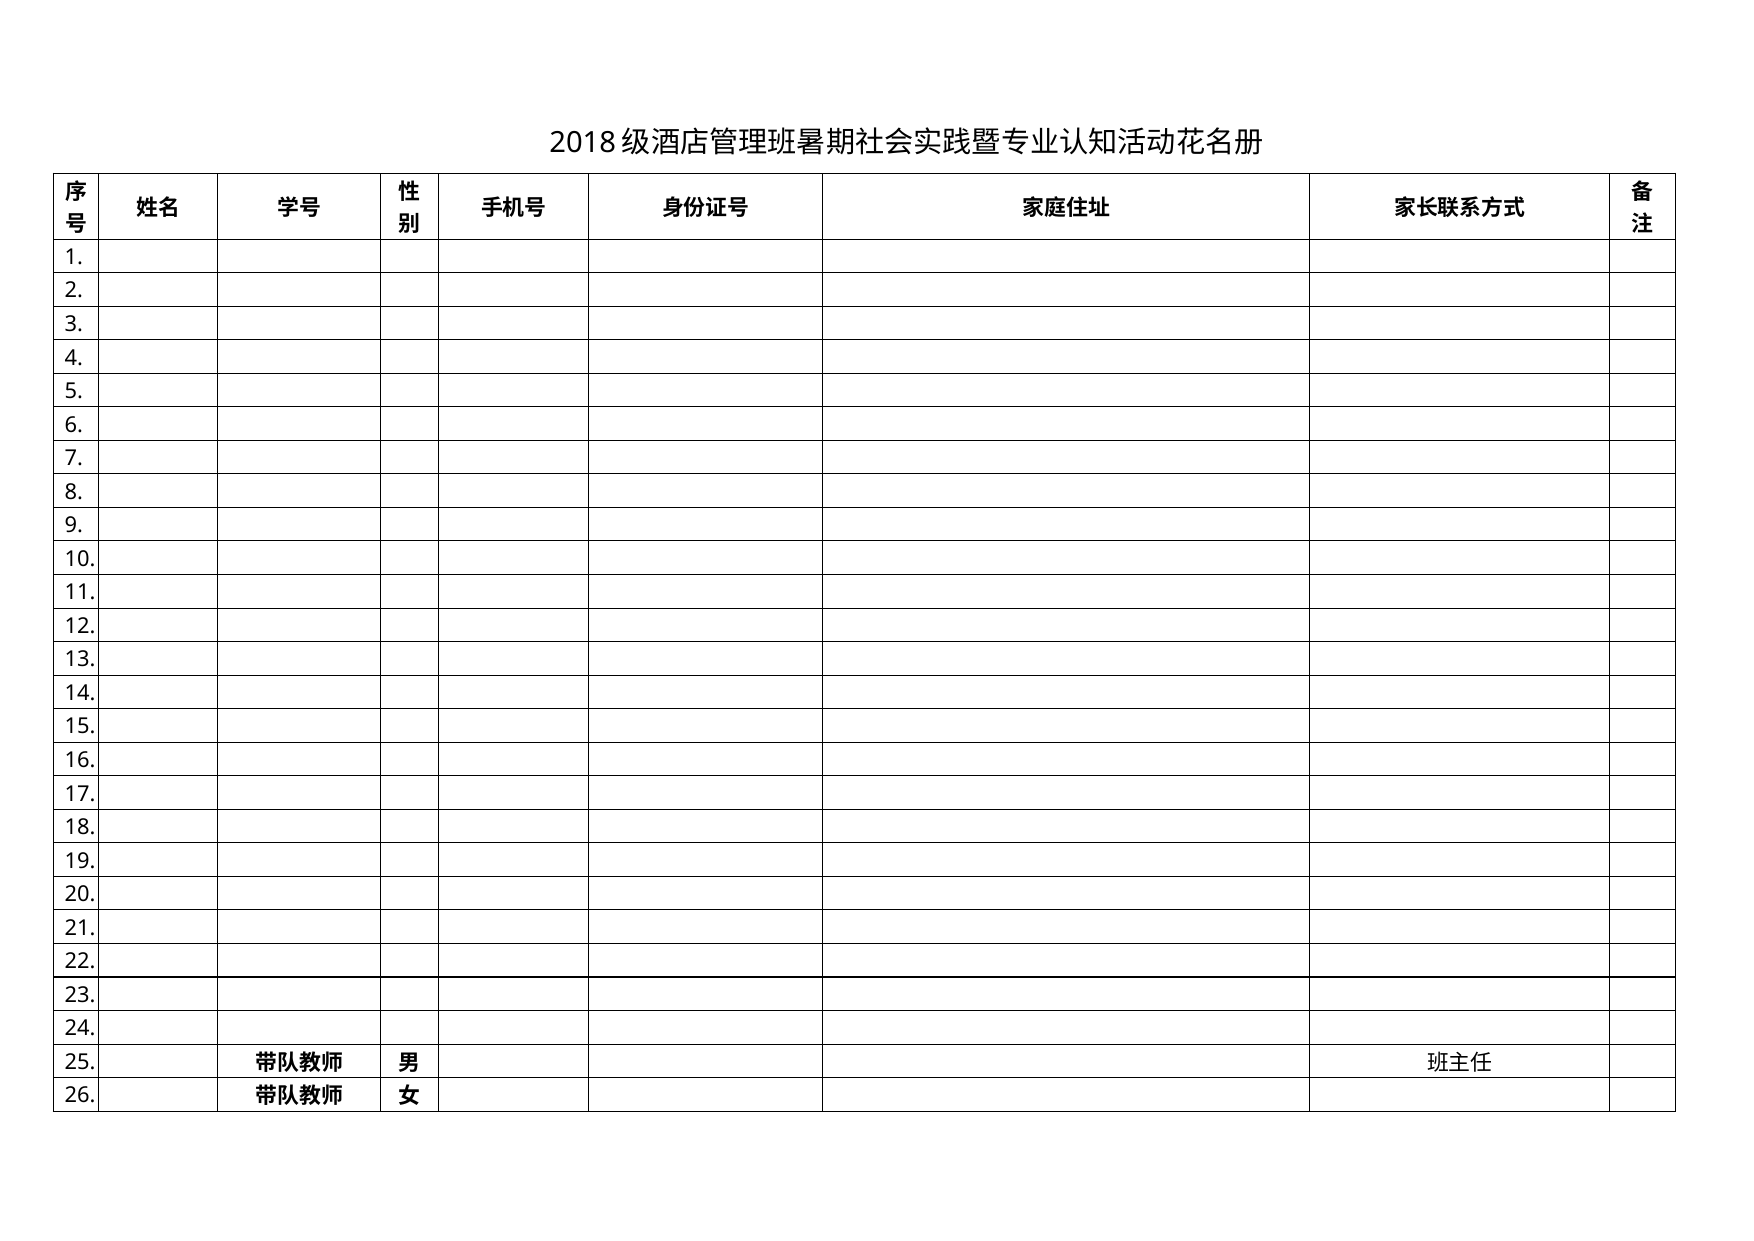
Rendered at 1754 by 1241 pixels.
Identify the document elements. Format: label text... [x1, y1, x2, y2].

table_cell [54, 843, 98, 876]
table_cell [218, 273, 380, 306]
table_cell [99, 676, 217, 708]
table_cell [589, 575, 822, 607]
table_cell [99, 709, 217, 742]
table_cell [1610, 910, 1675, 943]
table_cell [54, 508, 98, 540]
table_cell [823, 1011, 1309, 1043]
table_cell [1610, 944, 1675, 976]
table_cell [439, 676, 588, 708]
text 2018级酒店管理班暑期社会实践暨专业认知活动花名册 [53, 107, 1701, 172]
table_cell [1310, 1011, 1609, 1043]
table_cell [823, 776, 1309, 809]
table_cell [54, 340, 98, 373]
table_cell [1610, 810, 1675, 842]
table_cell [381, 910, 438, 943]
table_cell [218, 843, 380, 876]
table_cell [54, 810, 98, 842]
table_header 家庭住址 [823, 174, 1309, 238]
table_cell [54, 676, 98, 708]
table_cell [99, 877, 217, 909]
table_cell [439, 575, 588, 607]
table_cell [54, 474, 98, 507]
table_cell [381, 407, 438, 440]
table_header 学号 [218, 174, 380, 238]
table_cell [1610, 508, 1675, 540]
table_cell [54, 743, 98, 775]
table_cell [381, 441, 438, 473]
table_cell [99, 508, 217, 540]
table_cell [439, 1011, 588, 1043]
table_cell [823, 307, 1309, 339]
table_cell [1610, 541, 1675, 574]
table_cell [1610, 1011, 1675, 1043]
table_cell [218, 609, 380, 641]
table_cell [823, 374, 1309, 406]
table_cell [589, 474, 822, 507]
table_cell [589, 508, 822, 540]
table_cell [589, 944, 822, 976]
table_cell [823, 910, 1309, 943]
table_cell [381, 776, 438, 809]
table_cell [823, 709, 1309, 742]
table_cell [218, 743, 380, 775]
table_cell [589, 340, 822, 373]
table_cell [823, 575, 1309, 607]
table_cell [381, 273, 438, 306]
table_cell [381, 541, 438, 574]
table_cell [99, 1045, 217, 1077]
table_cell [439, 273, 588, 306]
table_cell [1310, 978, 1609, 1010]
table_cell [1310, 676, 1609, 708]
table_cell [99, 474, 217, 507]
table_cell [1610, 642, 1675, 674]
table_cell [823, 1078, 1309, 1111]
table_cell [439, 944, 588, 976]
table_cell [381, 877, 438, 909]
table_cell [823, 642, 1309, 674]
table_header 家长联系方式 [1310, 174, 1609, 238]
table_cell [218, 676, 380, 708]
table_cell [381, 508, 438, 540]
table_cell [439, 609, 588, 641]
table_cell [99, 944, 217, 976]
table_cell [1310, 307, 1609, 339]
table_cell [218, 776, 380, 809]
table_cell [54, 877, 98, 909]
table_cell [99, 810, 217, 842]
table_cell [439, 441, 588, 473]
table_cell [99, 609, 217, 641]
table_cell [1310, 240, 1609, 272]
table_cell [218, 877, 380, 909]
table_cell [99, 340, 217, 373]
table_cell [99, 1011, 217, 1043]
table_cell 带队教师 [218, 1078, 380, 1111]
table_cell [54, 307, 98, 339]
table_cell [99, 910, 217, 943]
table_cell [218, 474, 380, 507]
table_cell [54, 541, 98, 574]
table_cell [589, 843, 822, 876]
table_cell [1610, 240, 1675, 272]
table_cell [823, 609, 1309, 641]
table_cell [1310, 810, 1609, 842]
table_cell [823, 944, 1309, 976]
table_cell [589, 642, 822, 674]
table_cell [589, 810, 822, 842]
table_cell [381, 642, 438, 674]
table_cell [823, 441, 1309, 473]
table_cell [218, 642, 380, 674]
table_cell [589, 273, 822, 306]
table_cell [218, 541, 380, 574]
table_cell [1610, 374, 1675, 406]
table_cell [439, 709, 588, 742]
table_cell [1610, 843, 1675, 876]
table_cell [1310, 642, 1609, 674]
table_cell [1610, 877, 1675, 909]
table_cell [1610, 441, 1675, 473]
table_cell [54, 1045, 98, 1077]
table_cell [381, 307, 438, 339]
table_cell [439, 307, 588, 339]
table_cell [589, 407, 822, 440]
table_cell [54, 273, 98, 306]
table_cell [439, 407, 588, 440]
table_cell [218, 407, 380, 440]
table_cell [439, 743, 588, 775]
table_cell [823, 877, 1309, 909]
table_cell 男 [381, 1045, 438, 1077]
table_cell [823, 508, 1309, 540]
table_header 姓名 [99, 174, 217, 238]
table_cell [218, 575, 380, 607]
table_cell [589, 676, 822, 708]
table_cell [589, 776, 822, 809]
table_cell [218, 810, 380, 842]
table_header 序号 [54, 174, 98, 238]
table_cell [54, 609, 98, 641]
table_cell [54, 910, 98, 943]
table_cell [1310, 743, 1609, 775]
table_cell [1310, 407, 1609, 440]
table_cell [218, 709, 380, 742]
table_cell [589, 877, 822, 909]
table_cell [439, 340, 588, 373]
table_cell [1310, 944, 1609, 976]
table_cell [439, 843, 588, 876]
table_cell [1310, 843, 1609, 876]
table_cell [1610, 1078, 1675, 1111]
table_cell [381, 474, 438, 507]
table_cell [1610, 743, 1675, 775]
table_cell [54, 374, 98, 406]
table_cell [54, 776, 98, 809]
table_cell [1610, 978, 1675, 1010]
table_cell [218, 340, 380, 373]
table_cell [1310, 441, 1609, 473]
table_cell [381, 575, 438, 607]
table_cell [589, 910, 822, 943]
table_cell [589, 743, 822, 775]
table_cell [381, 843, 438, 876]
table_cell [99, 776, 217, 809]
table_cell [823, 810, 1309, 842]
table_cell [823, 474, 1309, 507]
table_cell [381, 609, 438, 641]
table_cell [218, 307, 380, 339]
table_cell [218, 1011, 380, 1043]
table_cell [381, 374, 438, 406]
table_cell [218, 978, 380, 1010]
table_cell [1610, 307, 1675, 339]
table_cell [1310, 575, 1609, 607]
table_cell [381, 340, 438, 373]
table_cell [99, 642, 217, 674]
table_cell [1310, 374, 1609, 406]
table_cell [439, 240, 588, 272]
table_cell [1610, 609, 1675, 641]
table_cell [1310, 910, 1609, 943]
table_cell [218, 441, 380, 473]
table_cell 女 [381, 1078, 438, 1111]
table_cell 带队教师 [218, 1045, 380, 1077]
table_cell [823, 843, 1309, 876]
table_cell [99, 441, 217, 473]
table_cell [54, 441, 98, 473]
table_cell [589, 1011, 822, 1043]
table_cell [1310, 541, 1609, 574]
table_cell [54, 978, 98, 1010]
table_cell [1610, 1045, 1675, 1077]
table_cell [439, 810, 588, 842]
table_cell [1610, 575, 1675, 607]
table_cell [823, 676, 1309, 708]
table_cell [1310, 776, 1609, 809]
table_cell [589, 441, 822, 473]
table_cell [218, 910, 380, 943]
table_cell [589, 978, 822, 1010]
table_cell [54, 1078, 98, 1111]
table_cell [1610, 340, 1675, 373]
table_cell [99, 273, 217, 306]
table_cell [589, 240, 822, 272]
table_cell [218, 508, 380, 540]
table_cell [1310, 877, 1609, 909]
table_cell [439, 1078, 588, 1111]
table_cell [99, 407, 217, 440]
table_cell [1310, 474, 1609, 507]
table_cell [589, 609, 822, 641]
table_cell [439, 474, 588, 507]
table_cell [439, 1045, 588, 1077]
table_cell [1610, 709, 1675, 742]
table_cell [439, 374, 588, 406]
table_cell [54, 642, 98, 674]
table_cell [54, 575, 98, 607]
table_cell [589, 1045, 822, 1077]
table_cell [54, 709, 98, 742]
table_cell [823, 240, 1309, 272]
table_cell [1310, 508, 1609, 540]
table_cell [99, 575, 217, 607]
table_cell [1310, 1078, 1609, 1111]
table_header 备注 [1610, 174, 1675, 238]
table_cell [1310, 709, 1609, 742]
table_cell [1610, 273, 1675, 306]
table_cell [99, 843, 217, 876]
table_cell [589, 307, 822, 339]
table_cell [1310, 273, 1609, 306]
table_cell [381, 743, 438, 775]
table_cell [439, 541, 588, 574]
table_cell [381, 1011, 438, 1043]
table_cell [99, 541, 217, 574]
table_cell [381, 944, 438, 976]
table_cell [823, 340, 1309, 373]
table_cell [1610, 474, 1675, 507]
table_cell [439, 642, 588, 674]
table_cell [1610, 407, 1675, 440]
table_cell [1310, 609, 1609, 641]
table_cell [823, 743, 1309, 775]
table_cell [54, 1011, 98, 1043]
table_cell [54, 240, 98, 272]
table_cell [589, 541, 822, 574]
table_cell [1610, 776, 1675, 809]
table_cell [589, 1078, 822, 1111]
table_header 身份证号 [589, 174, 822, 238]
table_cell [99, 978, 217, 1010]
table_cell [381, 978, 438, 1010]
table_cell [439, 508, 588, 540]
table_cell [218, 944, 380, 976]
table_cell [1310, 340, 1609, 373]
table_cell [589, 374, 822, 406]
table_cell [1610, 676, 1675, 708]
table_cell [589, 709, 822, 742]
table_cell [99, 240, 217, 272]
table_cell [823, 1045, 1309, 1077]
table_cell [381, 240, 438, 272]
table_cell [439, 776, 588, 809]
table_cell 班主任 [1310, 1045, 1609, 1077]
table_cell [439, 877, 588, 909]
table_cell [99, 1078, 217, 1111]
table_cell [823, 407, 1309, 440]
table_cell [823, 541, 1309, 574]
table_cell [381, 676, 438, 708]
table_cell [54, 944, 98, 976]
table_cell [99, 743, 217, 775]
table_cell [99, 307, 217, 339]
table_cell [823, 273, 1309, 306]
table_cell [439, 910, 588, 943]
table_cell [99, 374, 217, 406]
table_cell [54, 407, 98, 440]
table_header 手机号 [439, 174, 588, 238]
table_cell [218, 240, 380, 272]
table_cell [439, 978, 588, 1010]
table_header 性别 [381, 174, 438, 238]
table_cell [381, 709, 438, 742]
table_cell [823, 978, 1309, 1010]
table_cell [381, 810, 438, 842]
table_cell [218, 374, 380, 406]
